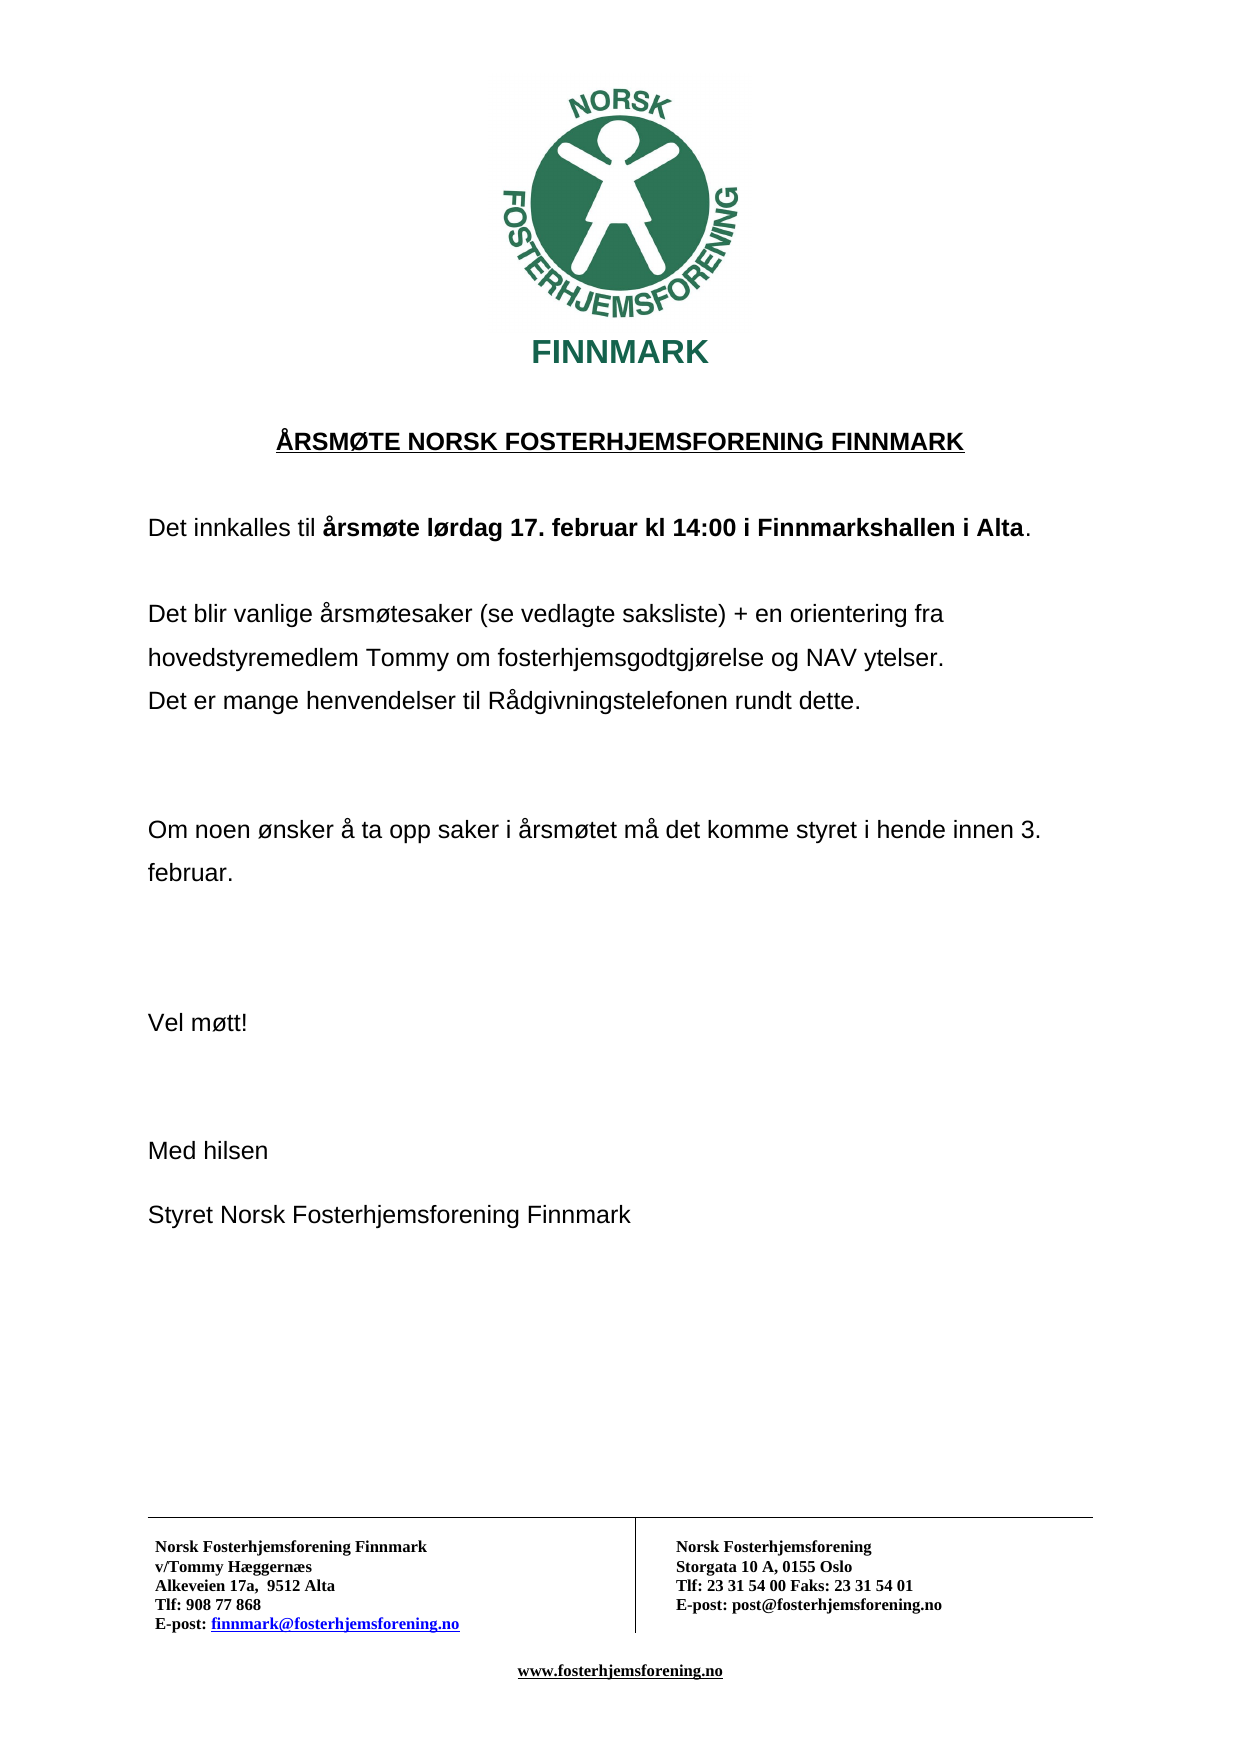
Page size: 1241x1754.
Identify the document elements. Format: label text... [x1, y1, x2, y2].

text ÅRSMØTE NORSK FOSTERHJEMSFORENING FINNMARK [148, 427, 1093, 456]
text Med hilsen [148, 1136, 1093, 1165]
text Om noen ønsker å ta opp saker i årsmøtet må det komme styret i hende innen 3. februar. [148, 815, 1093, 887]
text Det er mange henvendelser til Rådgivningstelefonen rundt dette. [148, 686, 1093, 714]
picture [488, 73, 752, 333]
text Det innkalles til årsmøte lørdag 17. februar kl 14:00 i Finnmarkshallen i Alta. [148, 513, 1093, 542]
text Styret Norsk Fosterhjemsforening Finnmark [148, 1200, 1093, 1229]
text Det blir vanlige årsmøtesaker (se vedlagte saksliste) + en orientering fra hovedstyremedlem Tommy om fosterhjemsgodtgjørelse og NAV ytelser. [148, 599, 1093, 671]
text Vel møtt! [148, 1008, 1093, 1037]
